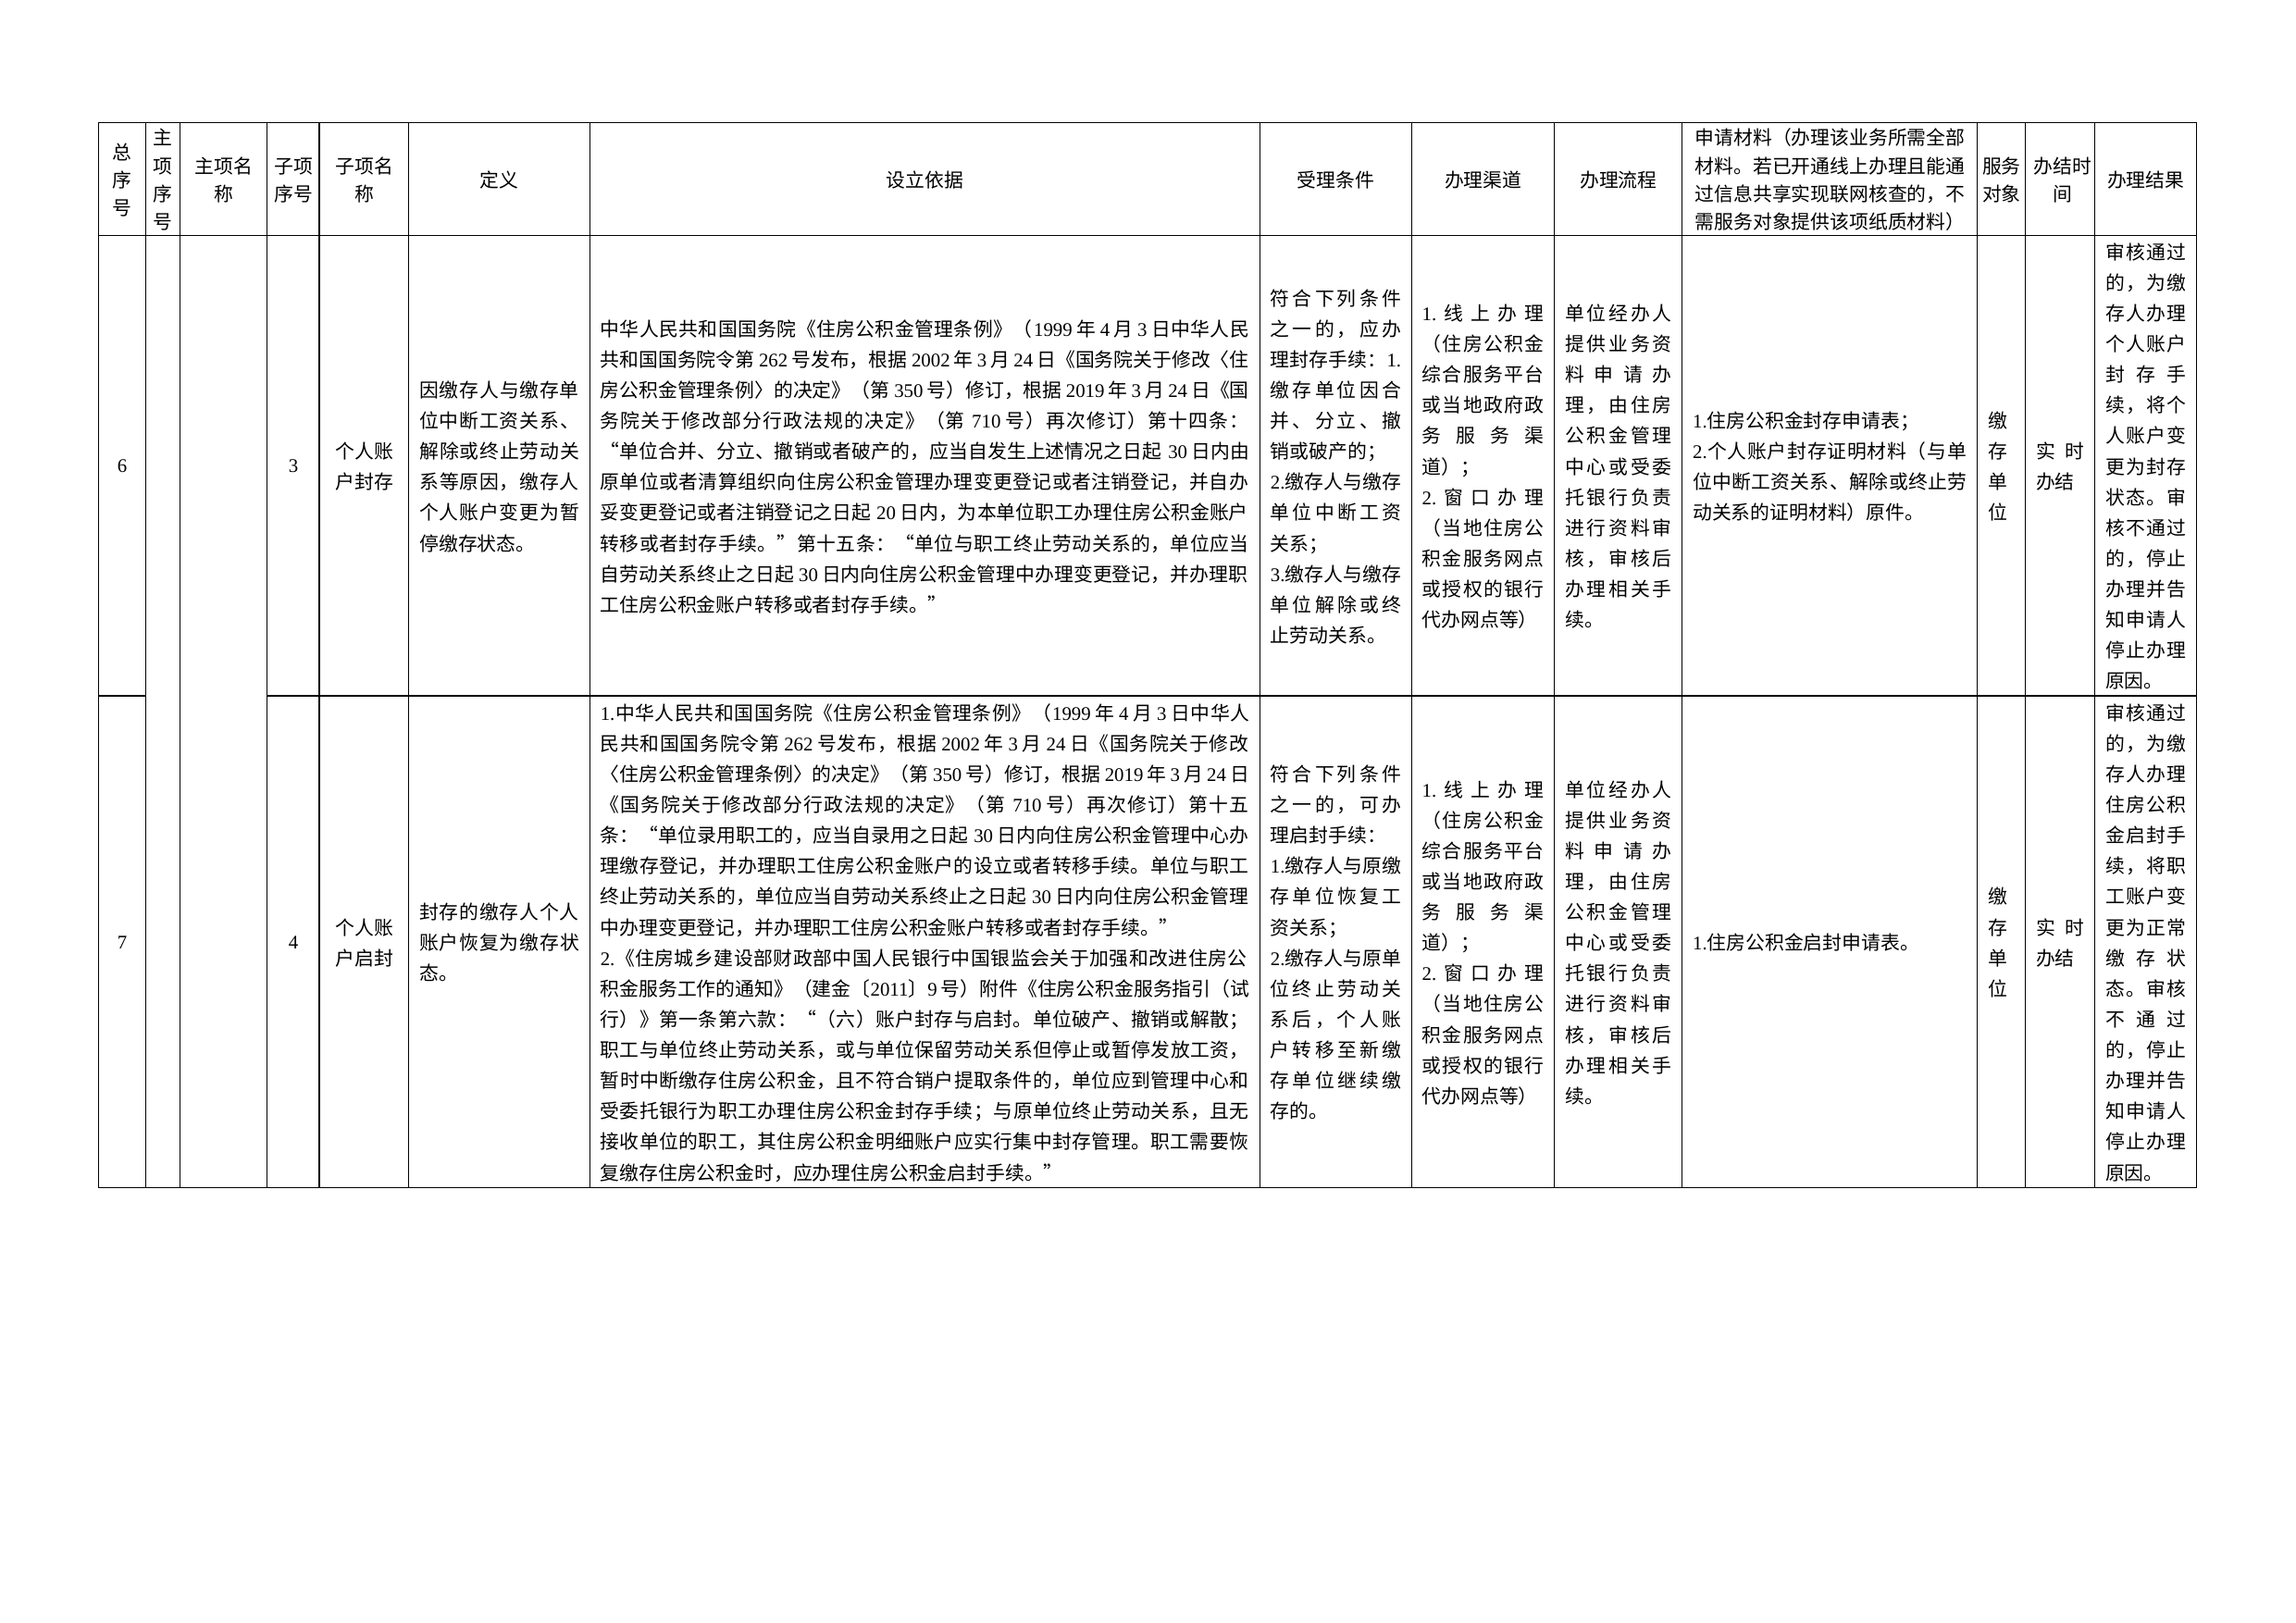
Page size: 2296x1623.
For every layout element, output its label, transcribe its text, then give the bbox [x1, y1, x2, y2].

table_cell 个人账户启封 [320, 697, 408, 1186]
table_header 设立依据 [590, 123, 1260, 234]
table_cell 1.中华人民共和国国务院《住房公积金管理条例》（1999年4月3日中华人民共和国国务院令第262号发布，根据2002年3月24日《国务院关于修改〈住房公积金管理条例〉的决定》（第350号）修订，根据2019年3月24日《国务院关于修改部分行政法规的决定》（第710号）再次修订）第十五条：“单位录用职工的，应当自录用之日起30日内向住房公积金管理中心办理缴存登记，并办理职工住房公积金账户的设立或者转移手续。单位与职工终止劳动关系的，单位应当自劳动关系终止之日起30日内向住房公积金管理中办理变更登记，并办理职工住房公积金账户转移或者封存手续。” 2.《住房城乡建设部财政部中国人民银行中国银监会关于加强和改进住房公积金服务工作的通知》（建金〔2011〕9号）附件《住房公积金服务指引（试行）》第一条第六款：“（六）账户封存与启封。单位破产、撤销或解散；职工与单位终止劳动关系，或与单位保留劳动关系但停止或暂停发放工资，暂时中断缴存住房公积金，且不符合销户提取条件的，单位应到管理中心和受委托银行为职工办理住房公积金封存手续；与原单位终止劳动关系，且无接收单位的职工，其住房公积金明细账户应实行集中封存管理。职工需要恢复缴存住房公积金时，应办理住房公积金启封手续。” [590, 697, 1260, 1186]
table_cell 中华人民共和国国务院《住房公积金管理条例》（1999年4月3日中华人民共和国国务院令第262号发布，根据2002年3月24日《国务院关于修改〈住房公积金管理条例〉的决定》（第350号）修订，根据2019年3月24日《国务院关于修改部分行政法规的决定》（第710号）再次修订）第十四条：“单位合并、分立、撤销或者破产的，应当自发生上述情况之日起30日内由原单位或者清算组织向住房公积金管理办理变更登记或者注销登记，并自办妥变更登记或者注销登记之日起20日内，为本单位职工办理住房公积金账户转移或者封存手续。”第十五条：“单位与职工终止劳动关系的，单位应当自劳动关系终止之日起30日内向住房公积金管理中办理变更登记，并办理职工住房公积金账户转移或者封存手续。” [590, 236, 1260, 695]
table_cell 4 [267, 697, 318, 1186]
table_cell 1.住房公积金启封申请表。 [1682, 697, 1977, 1186]
table_cell 符合下列条件之一的，可办理启封手续： 1.缴存人与原缴存单位恢复工资关系； 2.缴存人与原单位终止劳动关系后，个人账户转移至新缴存单位继续缴存的。 [1260, 697, 1411, 1186]
table_header 办理流程 [1555, 123, 1682, 234]
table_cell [1555, 697, 1682, 1186]
table_header 办结时间 [2026, 123, 2094, 234]
table_cell 个人账户封存 [320, 236, 408, 695]
table_header 主项序号 [146, 123, 180, 234]
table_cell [1412, 697, 1554, 1186]
table_header 主项名称 [180, 123, 267, 234]
table_header 定义 [409, 123, 590, 234]
table_cell 封存的缴存人个人账户恢复为缴存状态。 [409, 697, 590, 1186]
table_header 办理渠道 [1412, 123, 1554, 234]
table_header 服务对象 [1978, 123, 2025, 234]
table_cell 1.住房公积金封存申请表； 2.个人账户封存证明材料（与单位中断工资关系、解除或终止劳动关系的证明材料）原件。 [1682, 236, 1977, 695]
table_cell 7 [99, 697, 145, 1186]
table_cell 审核通过的，为缴存人办理个人账户封存手续，将个人账户变更为封存状态。审核不通过的，停止办理并告知申请人停止办理原因。 [2095, 236, 2196, 695]
table_cell 实时办结 [2026, 236, 2094, 695]
table_header 子项序号 [267, 123, 318, 234]
table_cell 审核通过的，为缴存人办理住房公积金启封手续，将职工账户变更为正常缴存状态。审核不通过的，停止办理并告知申请人停止办理原因。 [2095, 697, 2196, 1186]
table_cell 单位经办人提供业务资料申请办理，由住房公积金管理中心或受委托银行负责进行资料审核，审核后办理相关手续。 [1555, 236, 1682, 695]
table_cell 实时办结 [2026, 697, 2094, 1186]
table_cell 符合下列条件之一的，应办理封存手续：1.缴存单位因合并、分立、撤销或破产的； 2.缴存人与缴存单位中断工资关系； 3.缴存人与缴存单位解除或终止劳动关系。 [1260, 236, 1411, 695]
table_cell 因缴存人与缴存单位中断工资关系、解除或终止劳动关系等原因，缴存人个人账户变更为暂停缴存状态。 [409, 236, 590, 695]
table_cell 缴存单位 [1978, 697, 2025, 1186]
table_header 总序号 [99, 123, 145, 234]
table_cell 缴存单位 [1978, 236, 2025, 695]
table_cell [1412, 236, 1554, 695]
table_header 申请材料（办理该业务所需全部材料。若已开通线上办理且能通过信息共享实现联网核查的，不需服务对象提供该项纸质材料） [1682, 123, 1977, 234]
table_header 受理条件 [1260, 123, 1411, 234]
table_cell 3 [267, 236, 318, 695]
table_header 子项名称 [320, 123, 408, 234]
table_header 办理结果 [2095, 123, 2196, 234]
table_cell 6 [99, 236, 145, 695]
